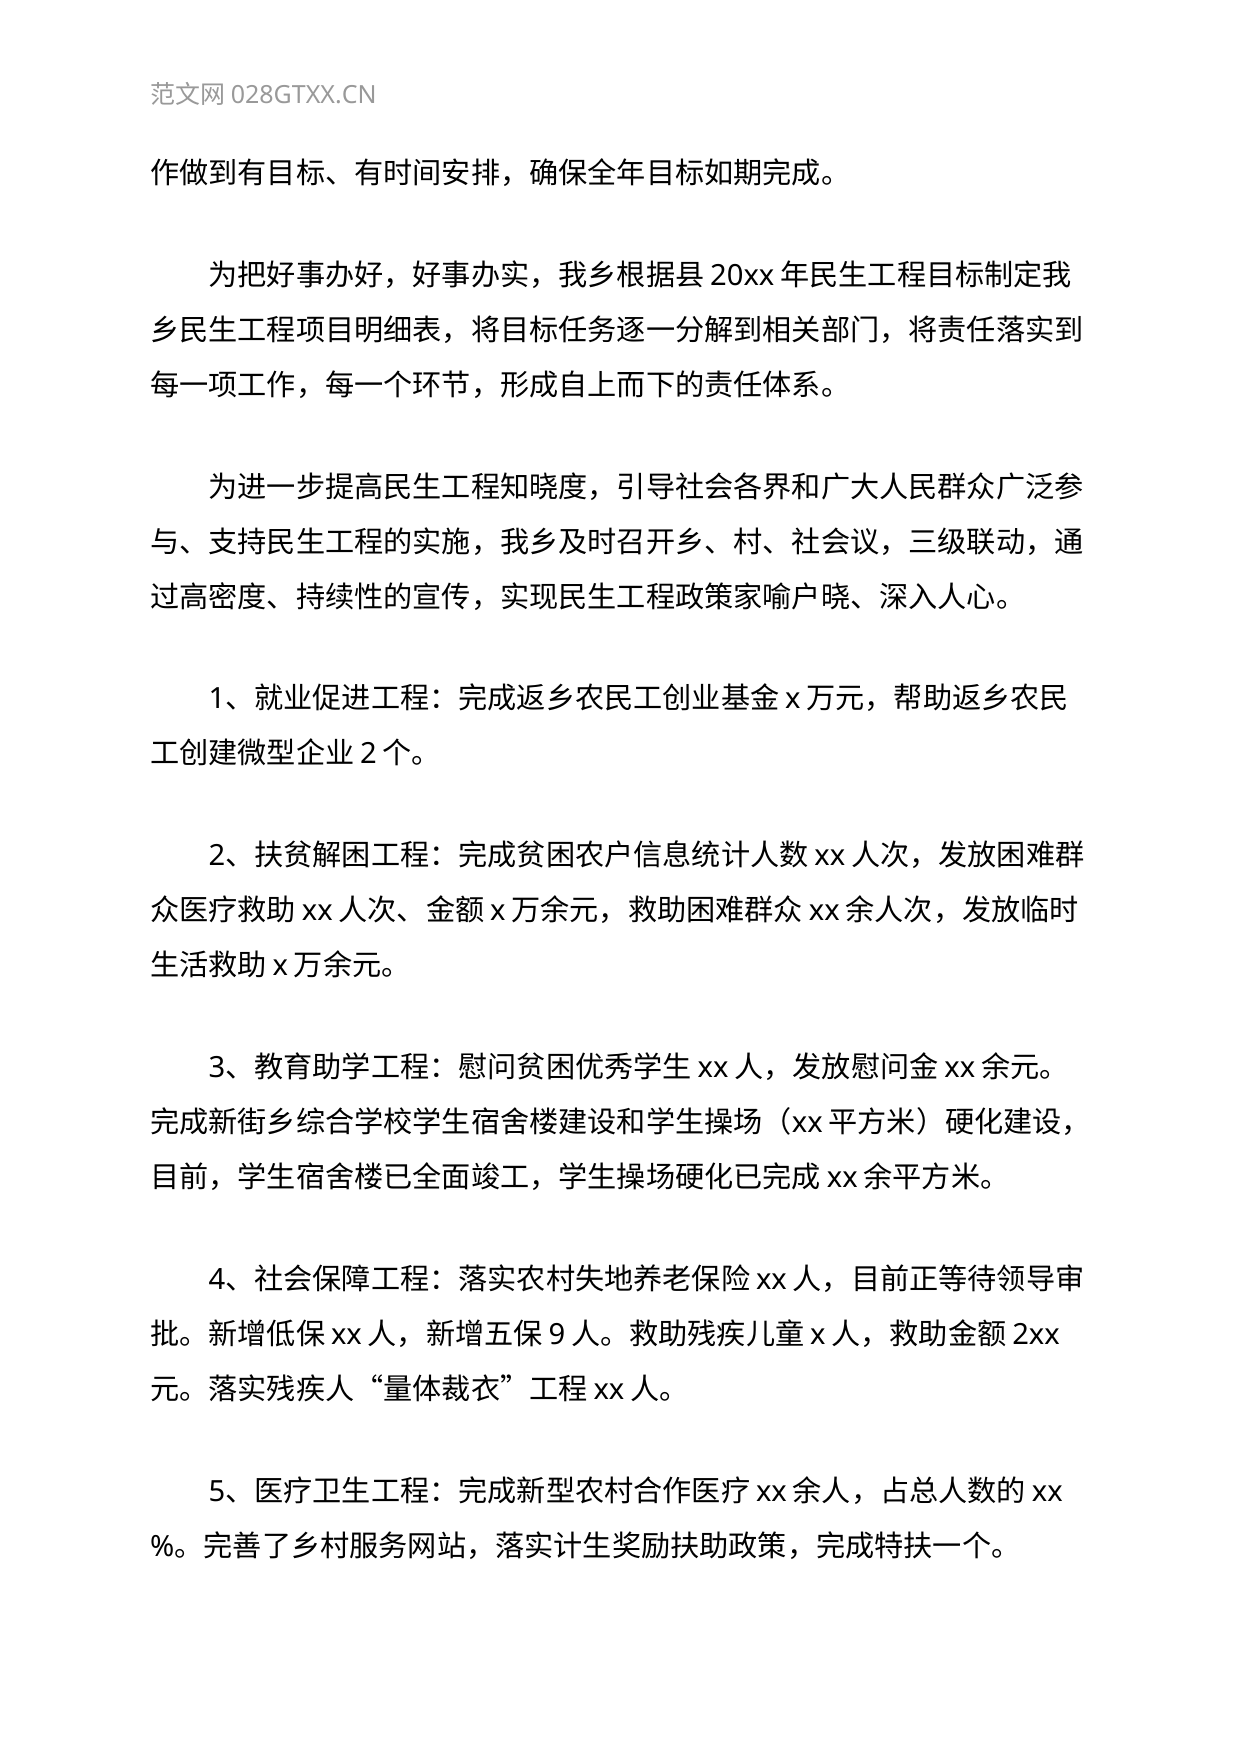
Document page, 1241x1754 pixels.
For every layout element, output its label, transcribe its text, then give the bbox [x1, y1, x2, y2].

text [150, 150, 1090, 192]
text 为进一步提高民生工程知晓度，引导社会各界和广大人民群众广泛参与、支持民生工程的实施，我乡及时召开乡、村、社会议，三级联动，通过高密度、持续性的宣传，实现民生工程政策家喻户晓、深入人心。 [150, 463, 1090, 616]
text 4、社会保障工程：落实农村失地养老保险xx人，目前正等待领导审批。新增低保xx人，新增五保9人。救助残疾儿童x人，救助金额2xx元。落实残疾人“量体裁衣”工程xx人。 [150, 1256, 1090, 1408]
text 5、医疗卫生工程：完成新型农村合作医疗xx余人，占总人数的xx%。完善了乡村服务网站，落实计生奖励扶助政策，完成特扶一个。 [150, 1468, 1090, 1565]
text 2、扶贫解困工程：完成贫困农户信息统计人数xx人次，发放困难群众医疗救助xx人次、金额x万余元，救助困难群众xx余人次，发放临时生活救助x万余元。 [150, 832, 1090, 984]
text 1、就业促进工程：完成返乡农民工创业基金x万元，帮助返乡农民工创建微型企业2个。 [150, 675, 1090, 772]
text 为把好事办好，好事办实，我乡根据县20xx年民生工程目标制定我乡民生工程项目明细表，将目标任务逐一分解到相关部门，将责任落实到每一项工作，每一个环节，形成自上而下的责任体系。 [150, 252, 1090, 404]
text 3、教育助学工程：慰问贫困优秀学生xx人，发放慰问金xx余元。完成新街乡综合学校学生宿舍楼建设和学生操场（xx平方米）硬化建设，目前，学生宿舍楼已全面竣工，学生操场硬化已完成xx余平方米。 [150, 1044, 1090, 1196]
